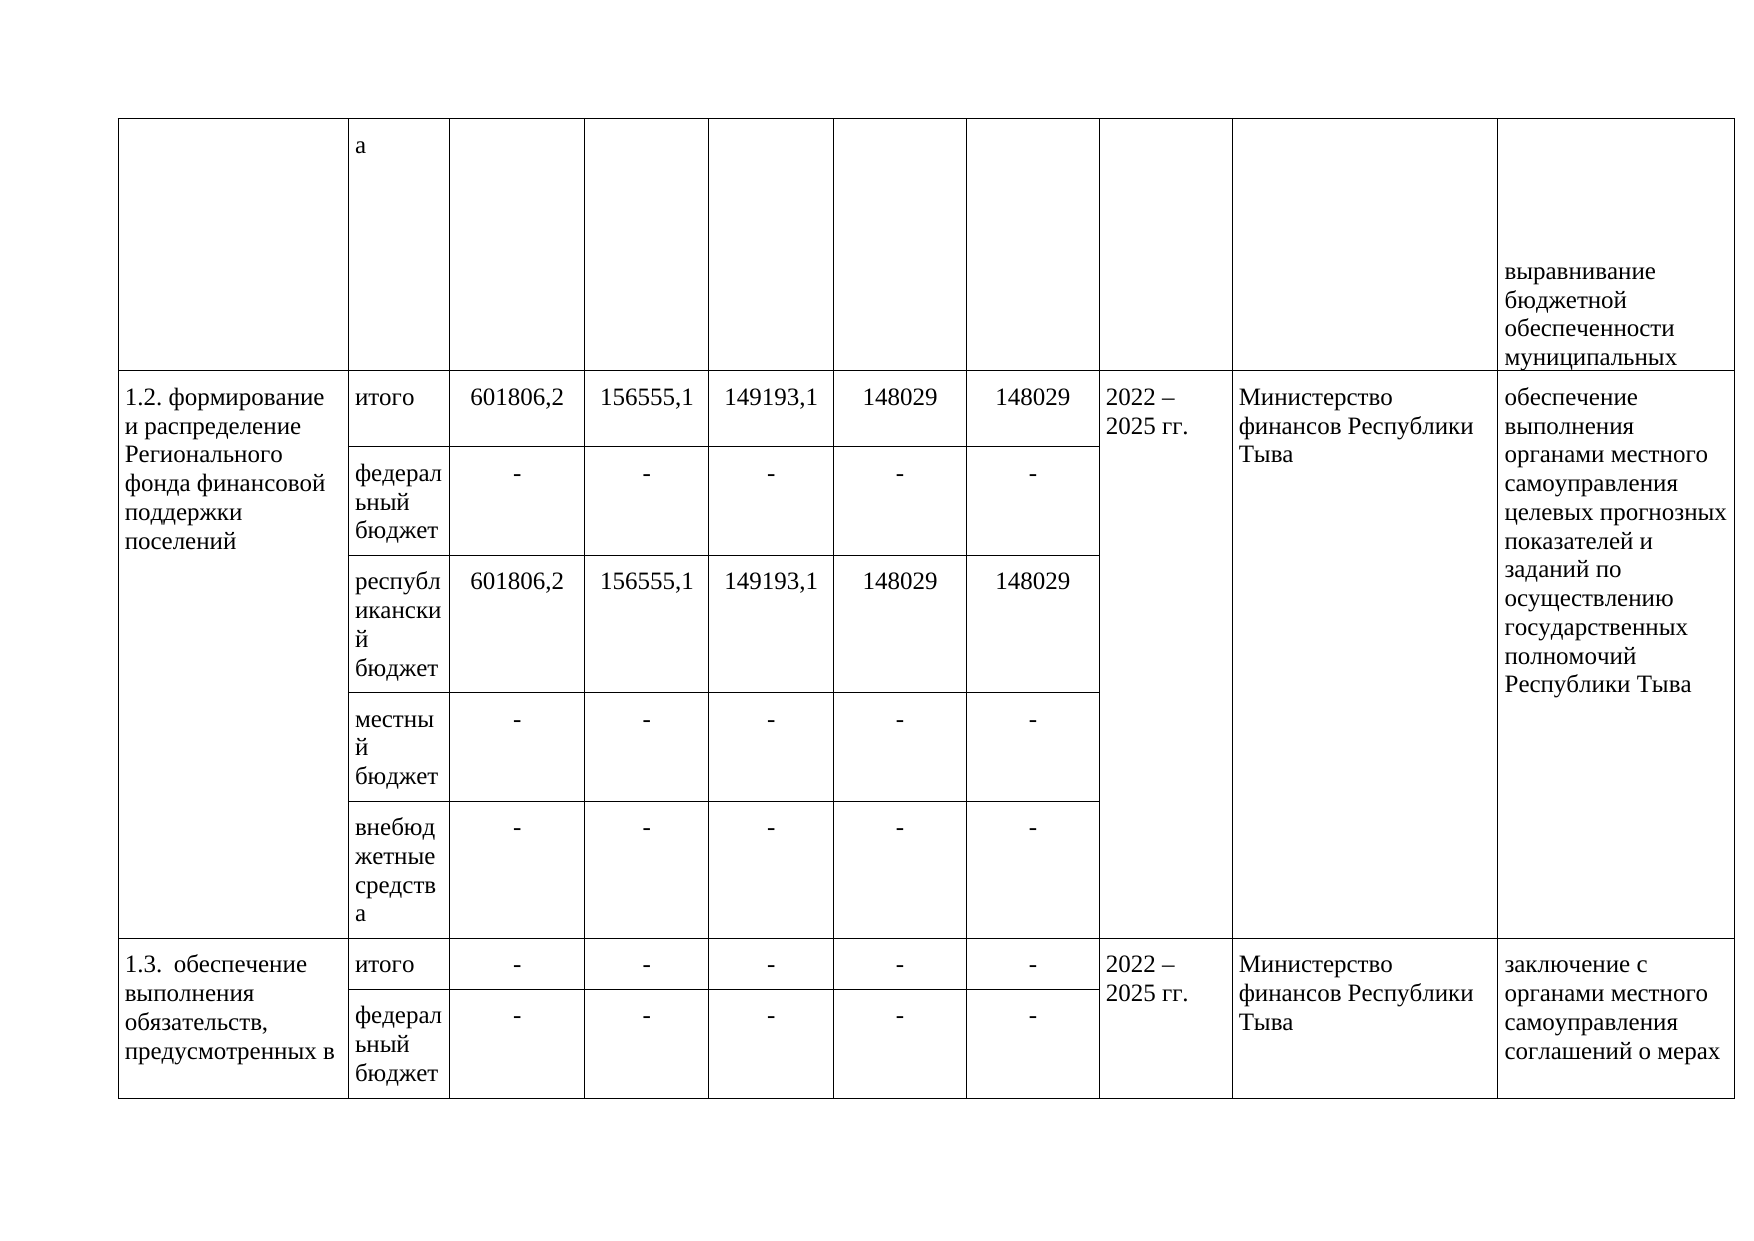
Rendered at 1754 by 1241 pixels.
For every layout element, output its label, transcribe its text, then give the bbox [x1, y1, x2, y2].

table_cell - [834, 939, 966, 989]
table_cell республиканский бюджет [349, 556, 449, 692]
table_cell - [967, 447, 1099, 555]
table_cell - [450, 990, 584, 1097]
table_cell 149193,1 [709, 556, 833, 692]
table_cell 156555,1 [585, 556, 708, 692]
table_cell - [450, 119, 584, 370]
table_cell федеральный бюджет [349, 447, 449, 555]
table_cell федеральный бюджет [349, 990, 449, 1097]
table_cell - [585, 119, 708, 370]
table_cell - [709, 693, 833, 801]
table_cell - [834, 119, 966, 370]
table_cell 1.2. формирование и распределение Регионального фонда финансовой поддержки поселений [119, 371, 348, 938]
table_cell - [585, 693, 708, 801]
table_cell - [450, 939, 584, 989]
table_cell - [585, 990, 708, 1097]
table_cell - [585, 939, 708, 989]
table_cell - [834, 802, 966, 938]
table_cell внебюджетные средства [349, 802, 449, 938]
table_cell - [450, 802, 584, 938]
table_cell 148029 [967, 371, 1099, 446]
table_cell - [967, 990, 1099, 1097]
table_cell обеспечение выполнения органами местного самоуправления целевых прогнозных показателей и заданий по осуществлению государственных полномочий Республики Тыва [1498, 371, 1734, 938]
table_cell местный бюджет [349, 693, 449, 801]
table_cell 1.3. обеспечение выполнения обязательств, предусмотренных в Соглашении о мерах по социально-экономическому развитию и оздоровлению муниципальных финансов муниципальных образований Республики Тыва [119, 939, 348, 1097]
table_cell - [834, 693, 966, 801]
table_cell заключение с органами местного самоуправления соглашений о мерах по повышению эффективности использования бюджетных средств и увеличению налоговых и неналоговых доходов местных бюджетов [1498, 939, 1734, 1097]
table_cell - [709, 447, 833, 555]
table_cell - [585, 447, 708, 555]
table_cell - [967, 802, 1099, 938]
table_cell Министерство финансов Республики Тыва [1233, 939, 1497, 1097]
table_cell 2022 – 2025 гг. [1100, 939, 1232, 1097]
table_cell - [450, 447, 584, 555]
table_cell 148029 [967, 556, 1099, 692]
table_cell - [834, 990, 966, 1097]
table_cell - [709, 939, 833, 989]
table_cell 2022 – 2025 гг. [1100, 371, 1232, 938]
table_cell 601806,2 [450, 371, 584, 446]
table_cell 149193,1 [709, 371, 833, 446]
table_cell 148029 [834, 371, 966, 446]
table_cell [349, 119, 449, 370]
table_cell - [967, 939, 1099, 989]
table_cell - [709, 119, 833, 370]
table_cell - [585, 802, 708, 938]
table_cell 601806,2 [450, 556, 584, 692]
table_cell - [450, 693, 584, 801]
table_cell 148029 [834, 556, 966, 692]
table_cell итого [349, 939, 449, 989]
table_cell - [709, 802, 833, 938]
table_cell - [967, 119, 1099, 370]
table_cell 156555,1 [585, 371, 708, 446]
table_cell Министерство финансов Республики Тыва [1233, 371, 1497, 938]
table_cell - [834, 447, 966, 555]
table_cell - [967, 693, 1099, 801]
table_cell - [709, 990, 833, 1097]
table_cell итого [349, 371, 449, 446]
